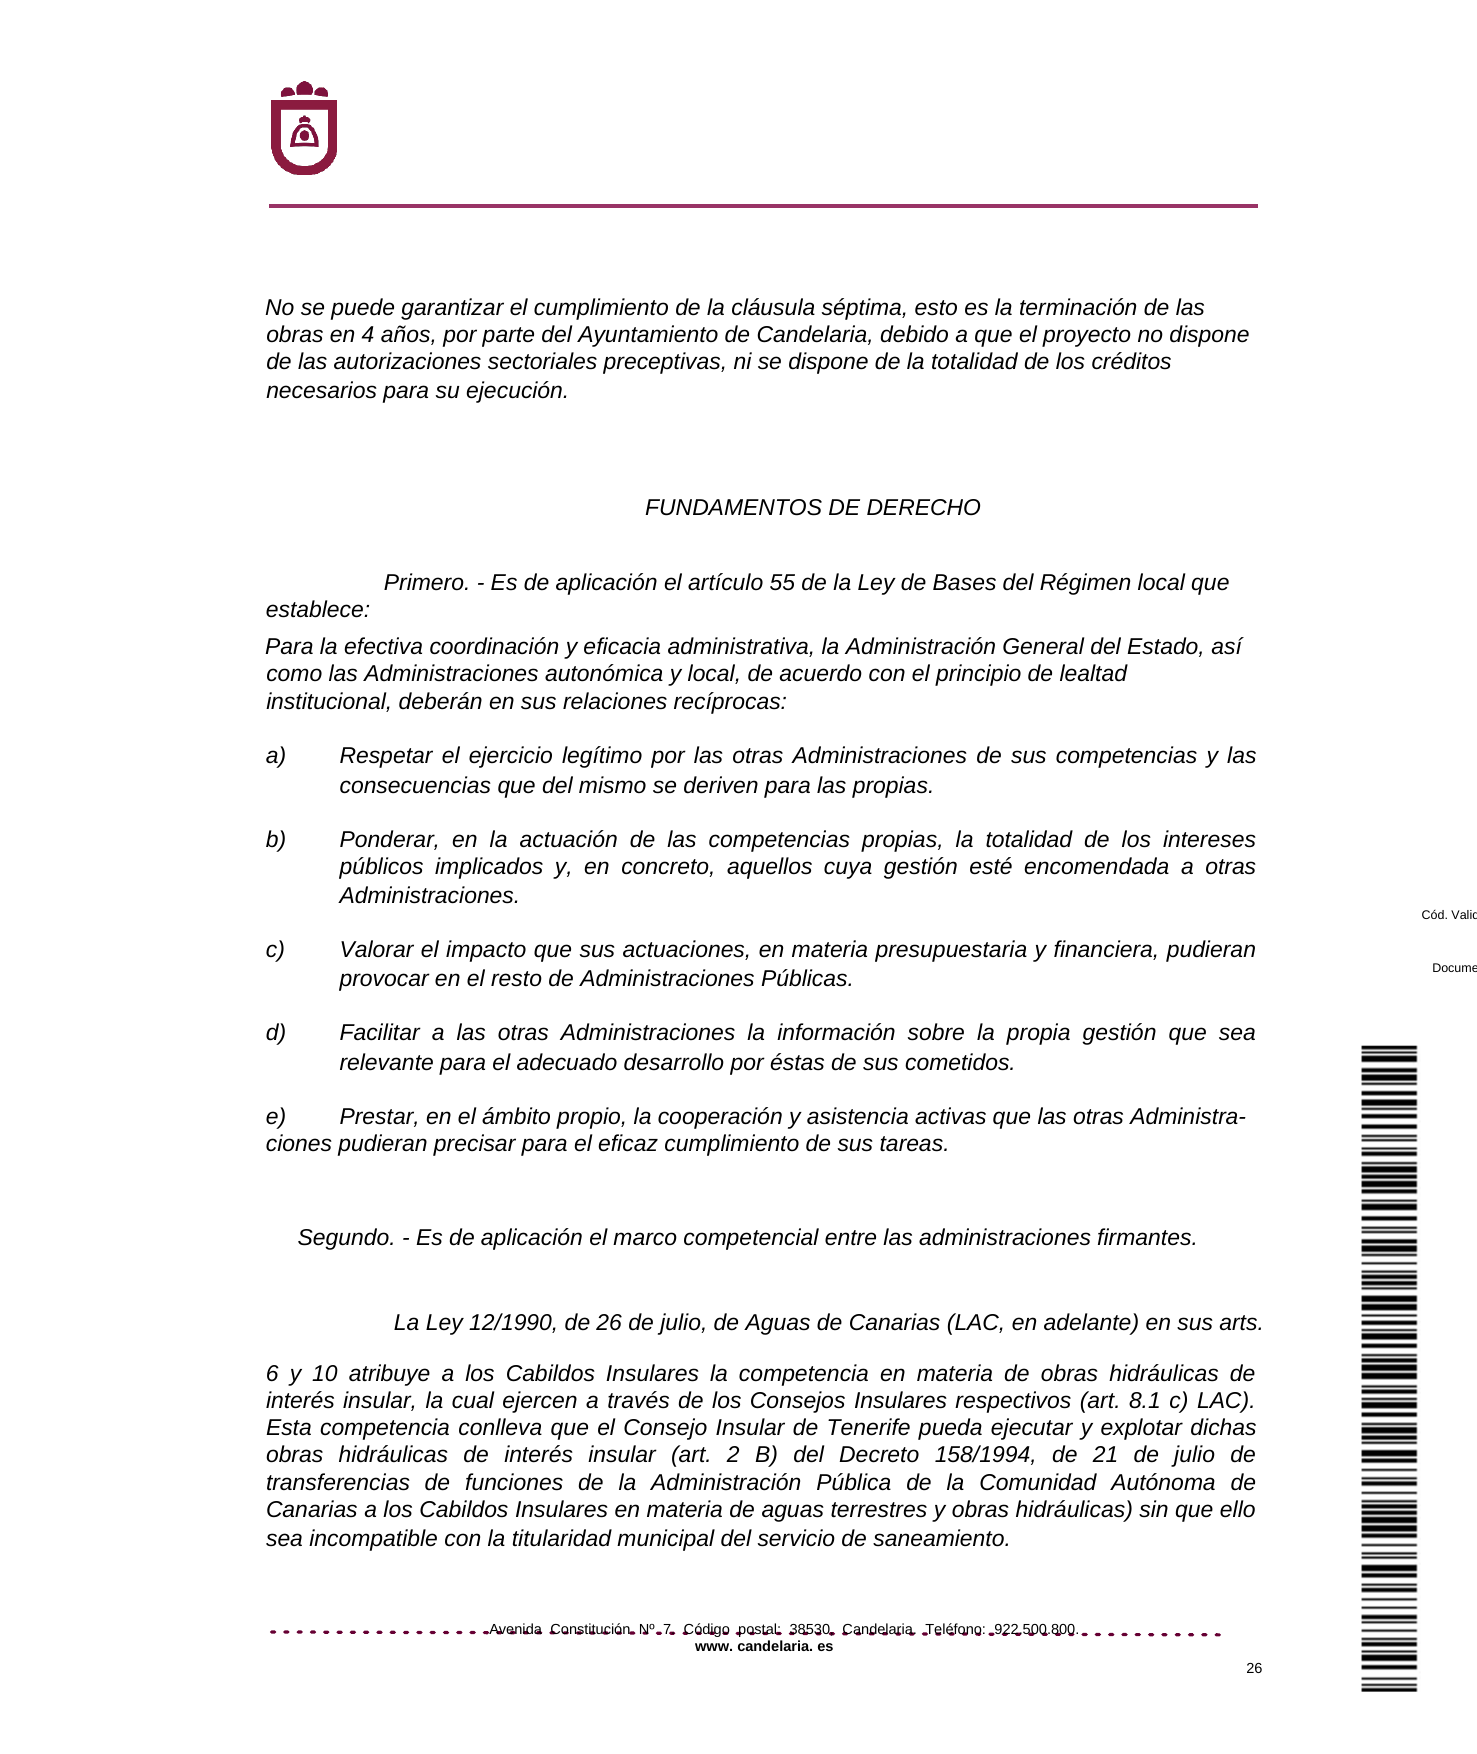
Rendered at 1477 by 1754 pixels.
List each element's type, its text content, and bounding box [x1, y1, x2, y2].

list Valorar el impacto que sus actuaciones, en materia presupuestaria y financiera, pudieran provocar en el resto de Administraciones Públicas. [266, 936, 1259, 992]
list Respetar el ejercicio legítimo por las otras Administraciones de sus competencias y las consecuencias que del mismo se deriven para las propias. [266, 742, 1259, 798]
list Prestar, en el ámbito propio, la cooperación y asistencia activas que las otras Administra- [266, 1103, 1259, 1129]
picture [271, 81, 337, 175]
text Para la efectiva coordinación y eficacia administrativa, la Administración General del Estado, así como las Administraciones autonómica y local, de acuerdo con el principio de lealtad institucional, deberán en sus relaciones recíprocas: [265, 633, 1259, 715]
text ciones pudieran precisar para el eficaz cumplimiento de sus tareas. [266, 1130, 1259, 1157]
text La Ley 12/1990, de 26 de julio, de Aguas de Canarias (LAC, en adelante) en sus arts. [254, 1309, 1264, 1335]
picture [1362, 1046, 1420, 1691]
text Segundo. - Es de aplicación el marco competencial entre las administraciones firmantes. [266, 1224, 1259, 1251]
text FUNDAMENTOS DE DERECHO [602, 494, 1023, 520]
text 6 y 10 atribuye a los Cabildos Insulares la competencia en materia de obras hidráulicas de interés insular, la cual ejercen a través de los Consejos Insulares respectivos (art. 8.1 c) LAC). Esta competencia conlleva que el Consejo Insular de Tenerife pueda ejecutar y explotar dichas obras hidráulicas de interés insular (art. 2 B) del Decreto 158/1994, de 21 de julio de transferencias de funciones de la Administración Pública de la Comunidad Autónoma de Canarias a los Cabildos Insulares en materia de aguas terrestres y obras hidráulicas) sin que ello sea incompatible con la titularidad municipal del servicio de saneamiento. [266, 1360, 1259, 1552]
list Facilitar a las otras Administraciones la información sobre la propia gestión que sea relevante para el adecuado desarrollo por éstas de sus cometidos. [266, 1019, 1259, 1075]
text Primero. - Es de aplicación el artículo 55 de la Ley de Bases del Régimen local que [384, 569, 1259, 595]
text establece: [266, 596, 1259, 623]
list Ponderar, en la actuación de las competencias propias, la totalidad de los intereses públicos implicados y, en concreto, aquellos cuya gestión esté encomendada a otras Administraciones. [266, 826, 1259, 909]
text No se puede garantizar el cumplimiento de la cláusula séptima, esto es la terminación de las obras en 4 años, por parte del Ayuntamiento de Candelaria, debido a que el proyecto no dispone de las autorizaciones sectoriales preceptivas, ni se dispone de la totalidad de los créditos necesarios para su ejecución. [265, 294, 1259, 404]
